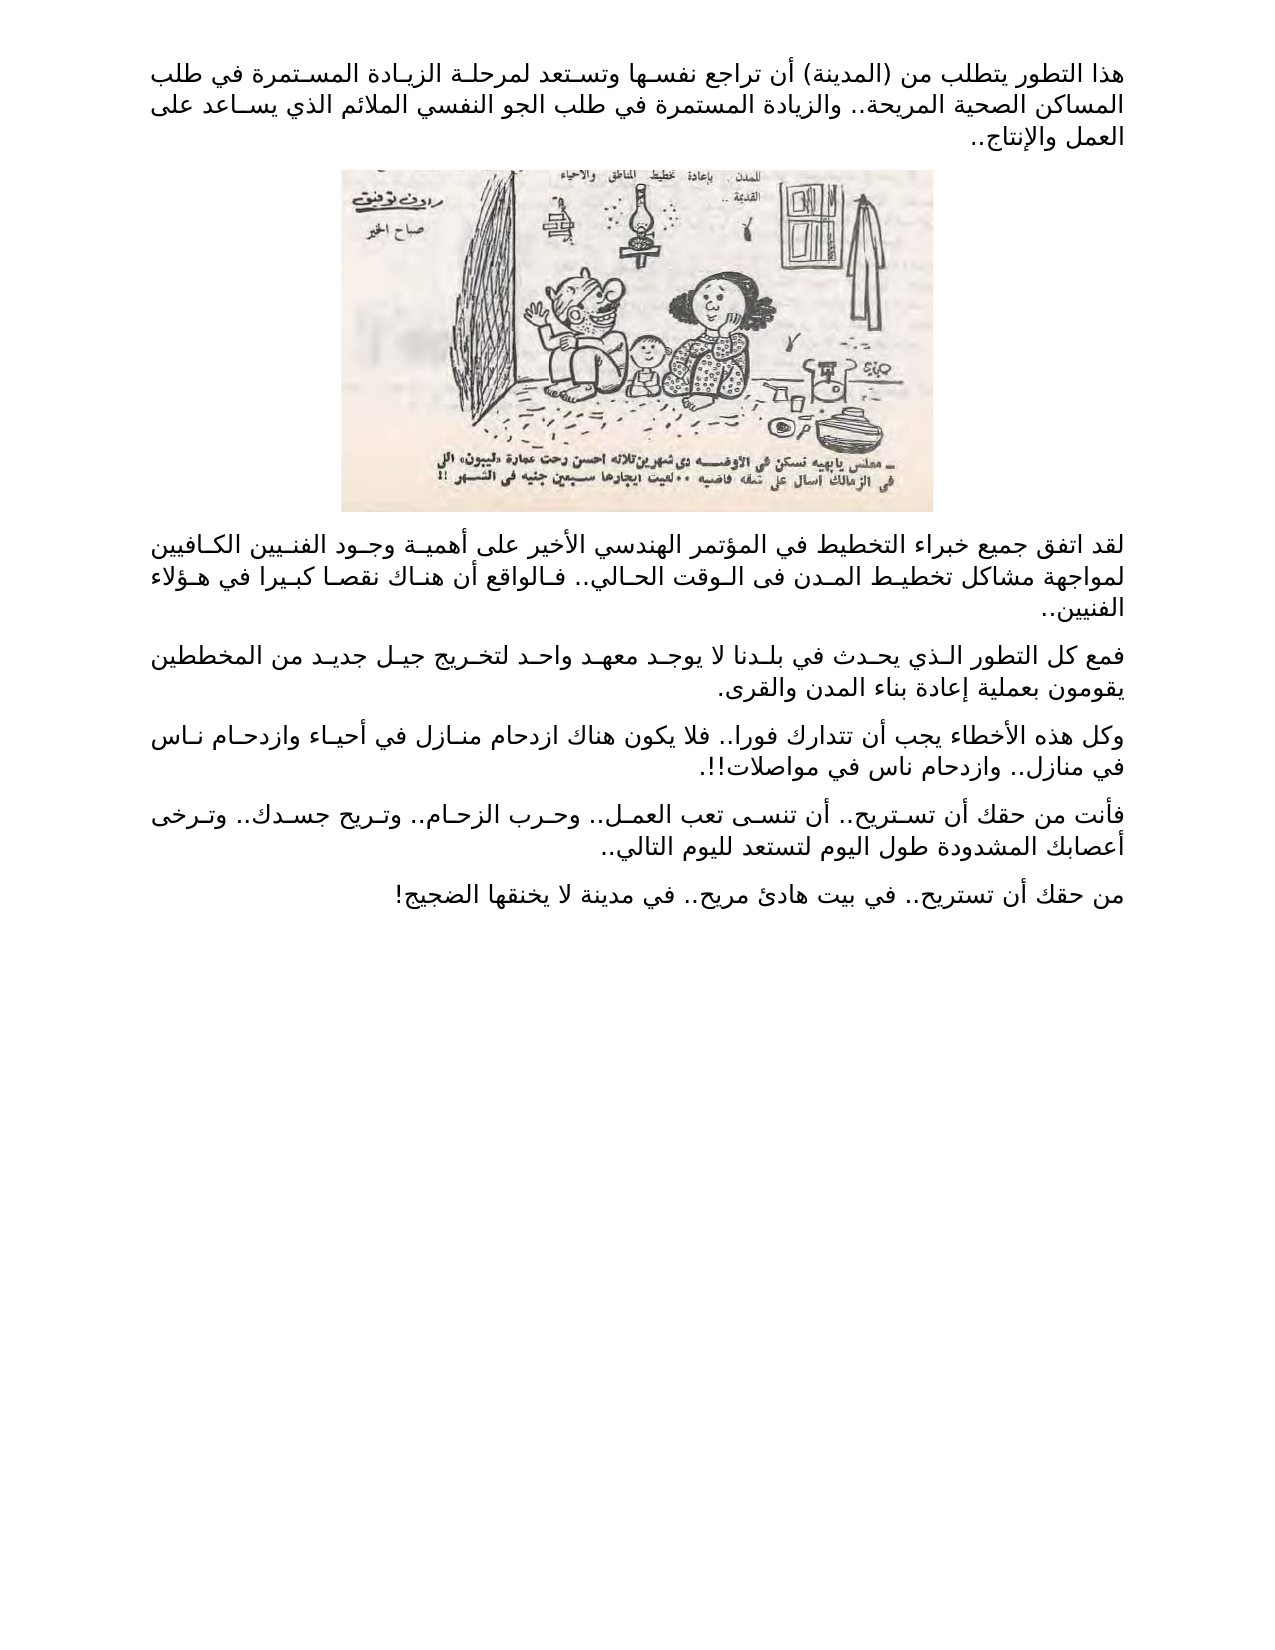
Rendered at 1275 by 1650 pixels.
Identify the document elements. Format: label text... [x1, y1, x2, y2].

text فأنت من حقك أن تستريح.. أن تنسى تعب العمل.. وحرب الزحام.. وتريح جسدك.. وترخى أعصابك المشدودة طول اليوم لتستعد لليوم التالي.. [150, 801, 1125, 861]
text هذا التطور يتطلب من (المدينة) أن تراجع نفسها وتستعد لمرحلة الزيادة المستمرة في طلب المساكن الصحية المريحة.. والزيادة المستمرة في طلب الجو النفسي الملائم الذي يساعد على العمل والإنتاج.. [150, 59, 1125, 151]
text وكل هذه الأخطاء يجب أن تتدارك فورا.. فلا يكون هناك ازدحام منازل في أحياء وازدحام ناس في منازل.. وازدحام ناس في مواصلات!!. [150, 721, 1125, 782]
picture [341, 170, 934, 512]
text من حقك أن تستريح.. في بيت هادئ مريح.. في مدينة لا يخنقها الضجيج! [150, 880, 1125, 909]
text لقد اتفق جميع خبراء التخطيط في المؤتمر الهندسي الأخير على أهمية وجود الفنيين الكافيين لمواجهة مشاكل تخطيط المدن فى الوقت الحالي.. فالواقع أن هناك نقصا كبيرا في هؤلاء الفنيين.. [150, 530, 1125, 622]
text فمع كل التطور الذي يحدث في بلدنا لا يوجد معهد واحد لتخريج جيل جديد من المخططين يقومون بعملية إعادة بناء المدن والقرى. [150, 641, 1125, 702]
